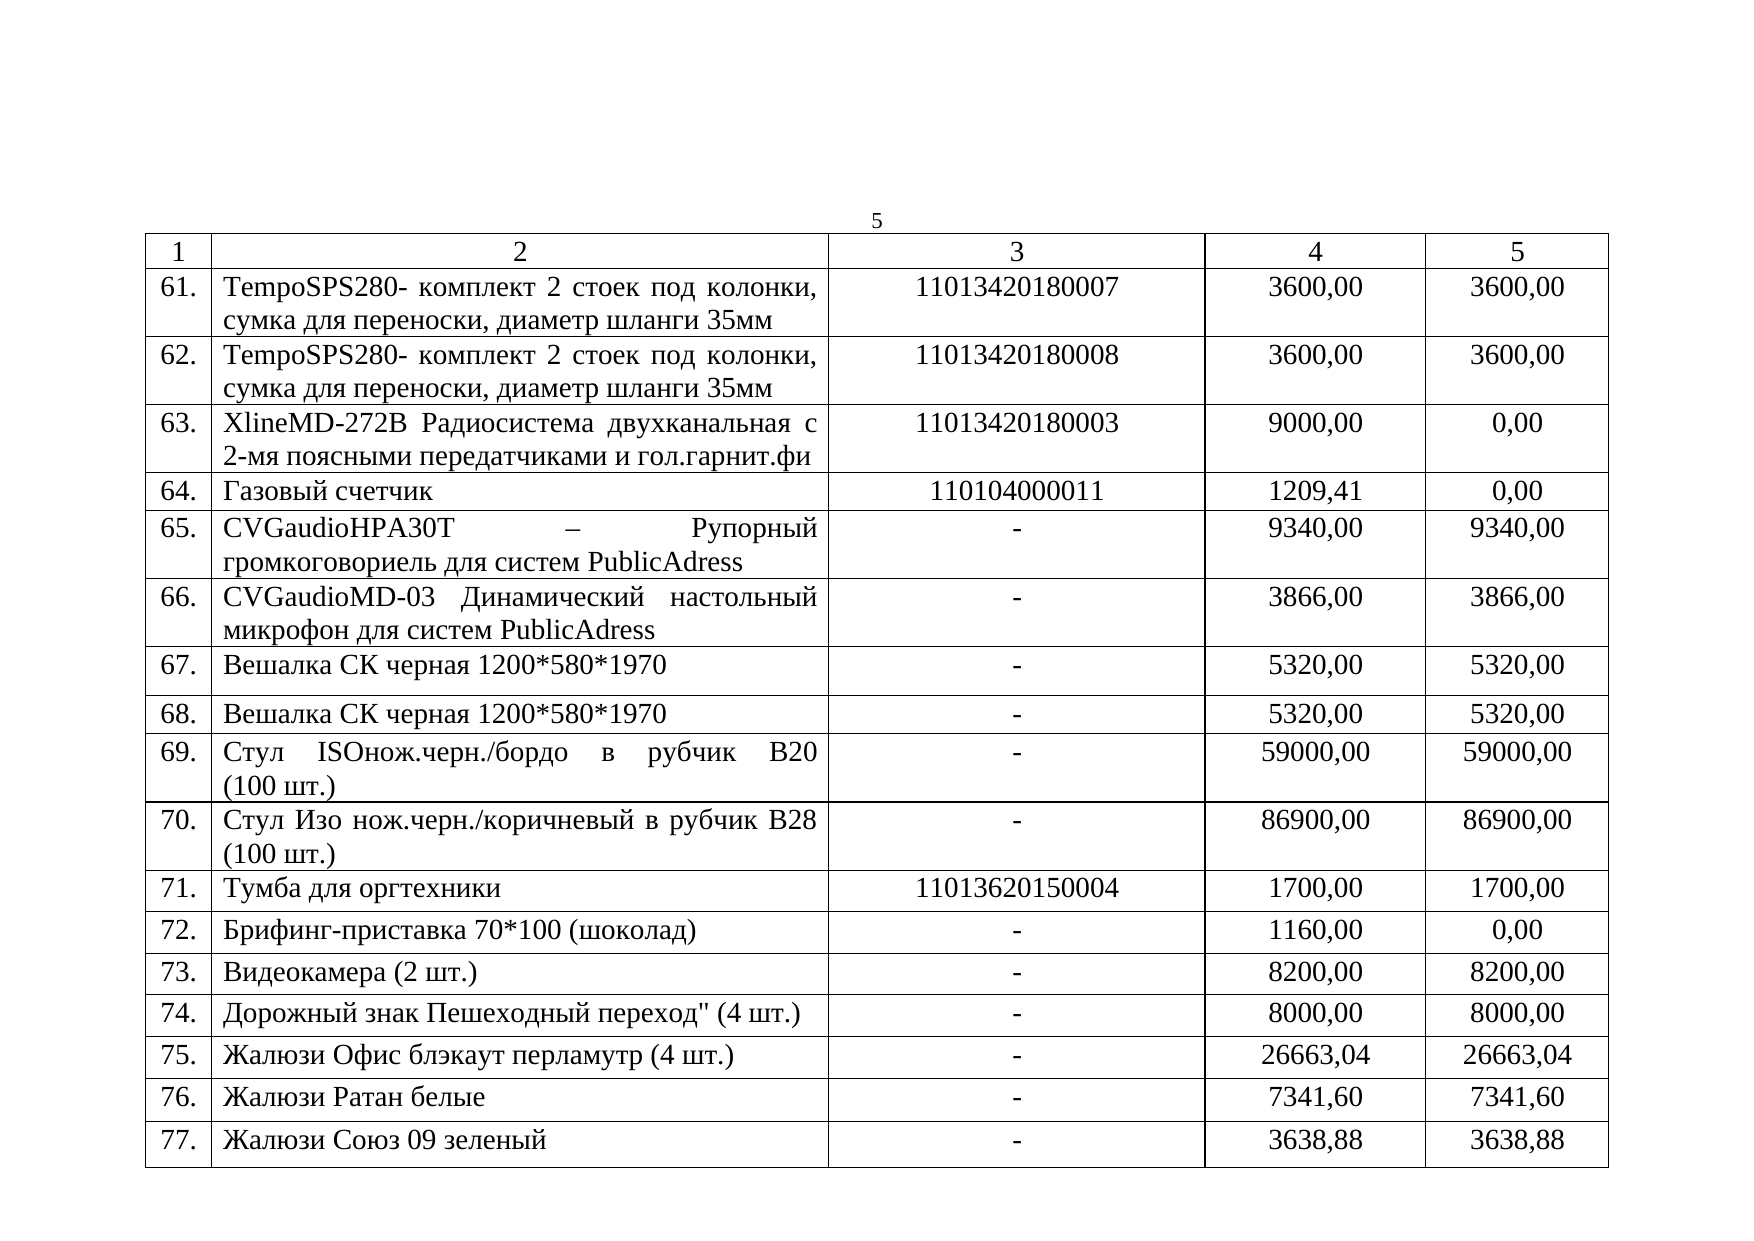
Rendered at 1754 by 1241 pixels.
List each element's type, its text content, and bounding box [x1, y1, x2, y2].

table_cell XlineMD-272B Радиосистема двухканальная с 2-мя поясными передатчиками и гол.гарнит.фи [212, 405, 828, 472]
table_cell 3638,88 [1206, 1122, 1425, 1167]
table_cell 1700,00 [1426, 871, 1608, 911]
table_cell 59000,00 [1426, 734, 1608, 801]
table_cell 66. [146, 579, 211, 646]
table_header 1 [146, 234, 211, 268]
table_cell 1209,41 [1206, 473, 1425, 509]
table_cell 75. [146, 1037, 211, 1078]
table_cell - [829, 912, 1204, 953]
table_cell CVGaudioНРА30Т – Рупорный громкоговориель для систем PublicAdress [212, 511, 828, 578]
table_cell - [829, 734, 1204, 801]
table_cell 1160,00 [1206, 912, 1425, 953]
table_cell Газовый счетчик [212, 473, 828, 509]
table_cell - [829, 1037, 1204, 1078]
table_cell - [829, 647, 1204, 695]
table_cell Стул ISOнож.черн./бордо в рубчик В20 (100 шт.) [212, 734, 828, 801]
table_cell 110104000011 [829, 473, 1204, 509]
table_cell Жалюзи Союз 09 зеленый [212, 1122, 828, 1167]
text 5 [118, 207, 1636, 233]
table_cell - [829, 954, 1204, 994]
table_cell 73. [146, 954, 211, 994]
table_cell Видеокамера (2 шт.) [212, 954, 828, 994]
table_cell 62. [146, 337, 211, 404]
table_cell 11013420180003 [829, 405, 1204, 472]
table_cell 68. [146, 696, 211, 733]
table_cell 9000,00 [1206, 405, 1425, 472]
table_cell 3866,00 [1426, 579, 1608, 646]
table_cell - [829, 696, 1204, 733]
table_cell 8000,00 [1426, 995, 1608, 1036]
table_cell 5320,00 [1426, 696, 1608, 733]
table_cell 7341,60 [1206, 1079, 1425, 1121]
table_cell 26663,04 [1206, 1037, 1425, 1078]
table_cell 59000,00 [1206, 734, 1425, 801]
table_cell 3600,00 [1426, 337, 1608, 404]
table_cell 0,00 [1426, 405, 1608, 472]
table_cell - [829, 803, 1204, 869]
table_cell - [829, 995, 1204, 1036]
table_header 3 [829, 234, 1204, 268]
table_cell Жалюзи Офис блэкаут перламутр (4 шт.) [212, 1037, 828, 1078]
table_header 4 [1206, 234, 1425, 268]
table_cell 3600,00 [1206, 337, 1425, 404]
table_cell 5320,00 [1206, 696, 1425, 733]
table_cell 69. [146, 734, 211, 801]
table_cell 11013420180008 [829, 337, 1204, 404]
table_cell 65. [146, 511, 211, 578]
table_cell 11013620150004 [829, 871, 1204, 911]
table_cell 3600,00 [1426, 269, 1608, 336]
table_cell 9340,00 [1206, 511, 1425, 578]
table_cell 9340,00 [1426, 511, 1608, 578]
table_cell Вешалка СК черная 1200*580*1970 [212, 647, 828, 695]
table_cell 64. [146, 473, 211, 509]
table_cell 3866,00 [1206, 579, 1425, 646]
table_cell 72. [146, 912, 211, 953]
table_cell Вешалка СК черная 1200*580*1970 [212, 696, 828, 733]
table_cell 11013420180007 [829, 269, 1204, 336]
table_cell TempoSPS280- комплект 2 стоек под колонки, сумка для переноски, диаметр шланги 35мм [212, 337, 828, 404]
table_cell 8200,00 [1206, 954, 1425, 994]
table_cell Дорожный знак Пешеходный переход" (4 шт.) [212, 995, 828, 1036]
table_cell 71. [146, 871, 211, 911]
table_cell 77. [146, 1122, 211, 1167]
table_cell - [829, 1122, 1204, 1167]
table_cell 0,00 [1426, 912, 1608, 953]
table_cell 7341,60 [1426, 1079, 1608, 1121]
table_cell 67. [146, 647, 211, 695]
table_cell 86900,00 [1426, 803, 1608, 869]
table_header 2 [212, 234, 828, 268]
table_cell 5320,00 [1206, 647, 1425, 695]
table_cell 74. [146, 995, 211, 1036]
table_cell TempoSPS280- комплект 2 стоек под колонки, сумка для переноски, диаметр шланги 35мм [212, 269, 828, 336]
table_cell 0,00 [1426, 473, 1608, 509]
table_header 5 [1426, 234, 1608, 268]
table_cell Брифинг-приставка 70*100 (шоколад) [212, 912, 828, 953]
table_cell 26663,04 [1426, 1037, 1608, 1078]
table_cell Стул Изо нож.черн./коричневый в рубчик В28 (100 шт.) [212, 803, 828, 869]
table_cell 70. [146, 803, 211, 869]
table_cell 76. [146, 1079, 211, 1121]
table_cell - [829, 511, 1204, 578]
table_cell CVGaudioMD-03 Динамический настольный микрофон для систем PublicAdress [212, 579, 828, 646]
table_cell Тумба для оргтехники [212, 871, 828, 911]
table_cell - [829, 1079, 1204, 1121]
table_cell 86900,00 [1206, 803, 1425, 869]
table_cell 3600,00 [1206, 269, 1425, 336]
table_cell 8200,00 [1426, 954, 1608, 994]
table_cell Жалюзи Ратан белые [212, 1079, 828, 1121]
table_cell 8000,00 [1206, 995, 1425, 1036]
table_cell - [829, 579, 1204, 646]
table_cell 63. [146, 405, 211, 472]
table_cell 5320,00 [1426, 647, 1608, 695]
table_cell 1700,00 [1206, 871, 1425, 911]
table_cell 3638,88 [1426, 1122, 1608, 1167]
table_cell 61. [146, 269, 211, 336]
